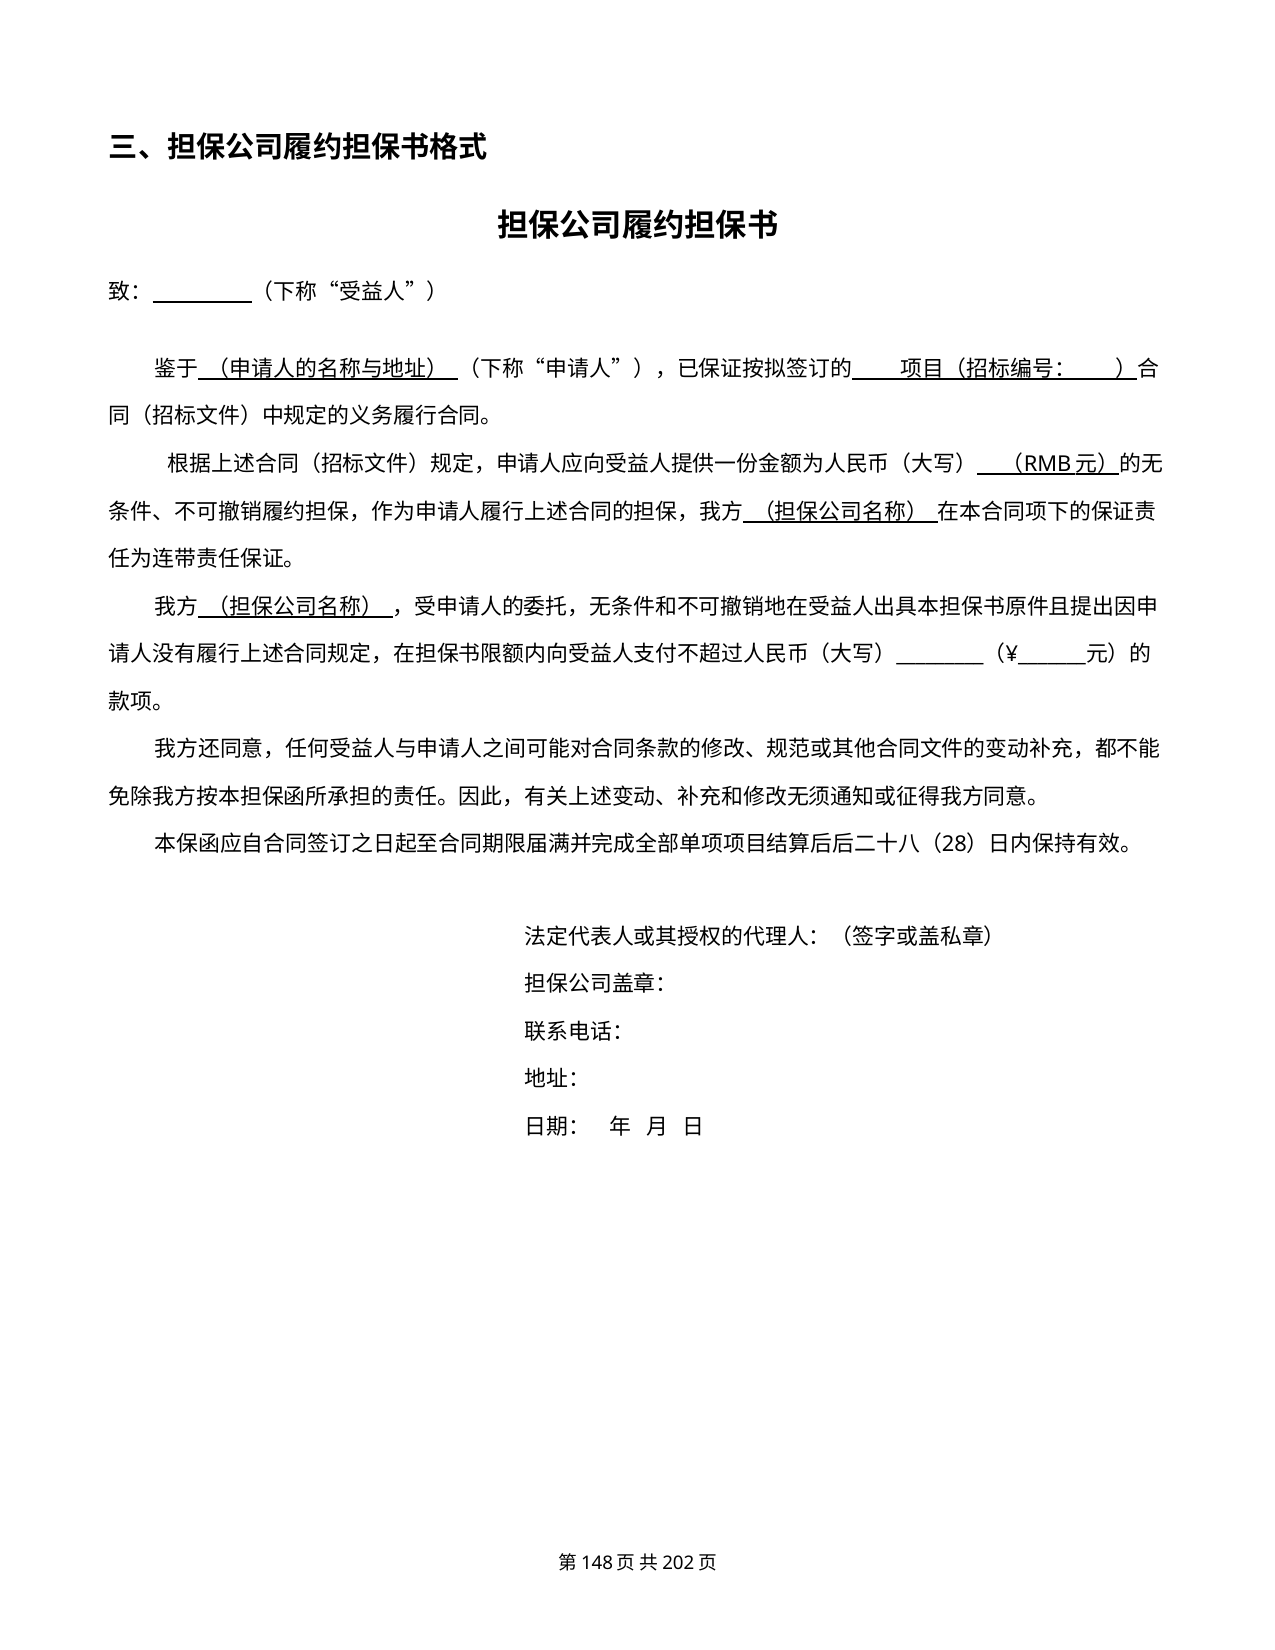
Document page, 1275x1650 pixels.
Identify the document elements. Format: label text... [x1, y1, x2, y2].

text 联系电话： [109, 1014, 1166, 1045]
text 本保函应自合同签订之日起至合同期限届满并完成全部单项项目结算后后二十八（28）日内保持有效。 [109, 826, 1166, 858]
text 担保公司履约担保书 [109, 200, 1166, 245]
text 法定代表人或其授权的代理人：（签字或盖私章） [109, 919, 1166, 950]
text 我方还同意，任何受益人与申请人之间可能对合同条款的修改、规范或其他合同文件的变动补充，都不能免除我方按本担保函所承担的责任。因此，有关上述变动、补充和修改无须通知或征得我方同意。 [109, 731, 1166, 811]
text 三、担保公司履约担保书格式 [109, 124, 1166, 166]
text 担保公司盖章： [109, 966, 1166, 998]
text 鉴于 （申请人的名称与地址） （下称“申请人”），已保证按拟签订的 项目（招标编号： ）合同（招标文件）中规定的义务履行合同。 [109, 351, 1166, 430]
text 日期： 年 月 日 [109, 1109, 1166, 1140]
text 致： （下称“受益人”） [109, 274, 1166, 306]
text 地址： [109, 1061, 1166, 1093]
text 根据上述合同（招标文件）规定，申请人应向受益人提供一份金额为人民币（大写） （RMB元）的无条件、不可撤销履约担保，作为申请人履行上述合同的担保，我方 （担保公司名称） 在本合同项下的保证责任为连带责任保证。 [109, 446, 1166, 573]
text 我方 （担保公司名称） ，受申请人的委托，无条件和不可撤销地在受益人出具本担保书原件且提出因申请人没有履行上述合同规定，在担保书限额内向受益人支付不超过人民币（大写）_________（¥_______元）的款项。 [109, 589, 1166, 716]
